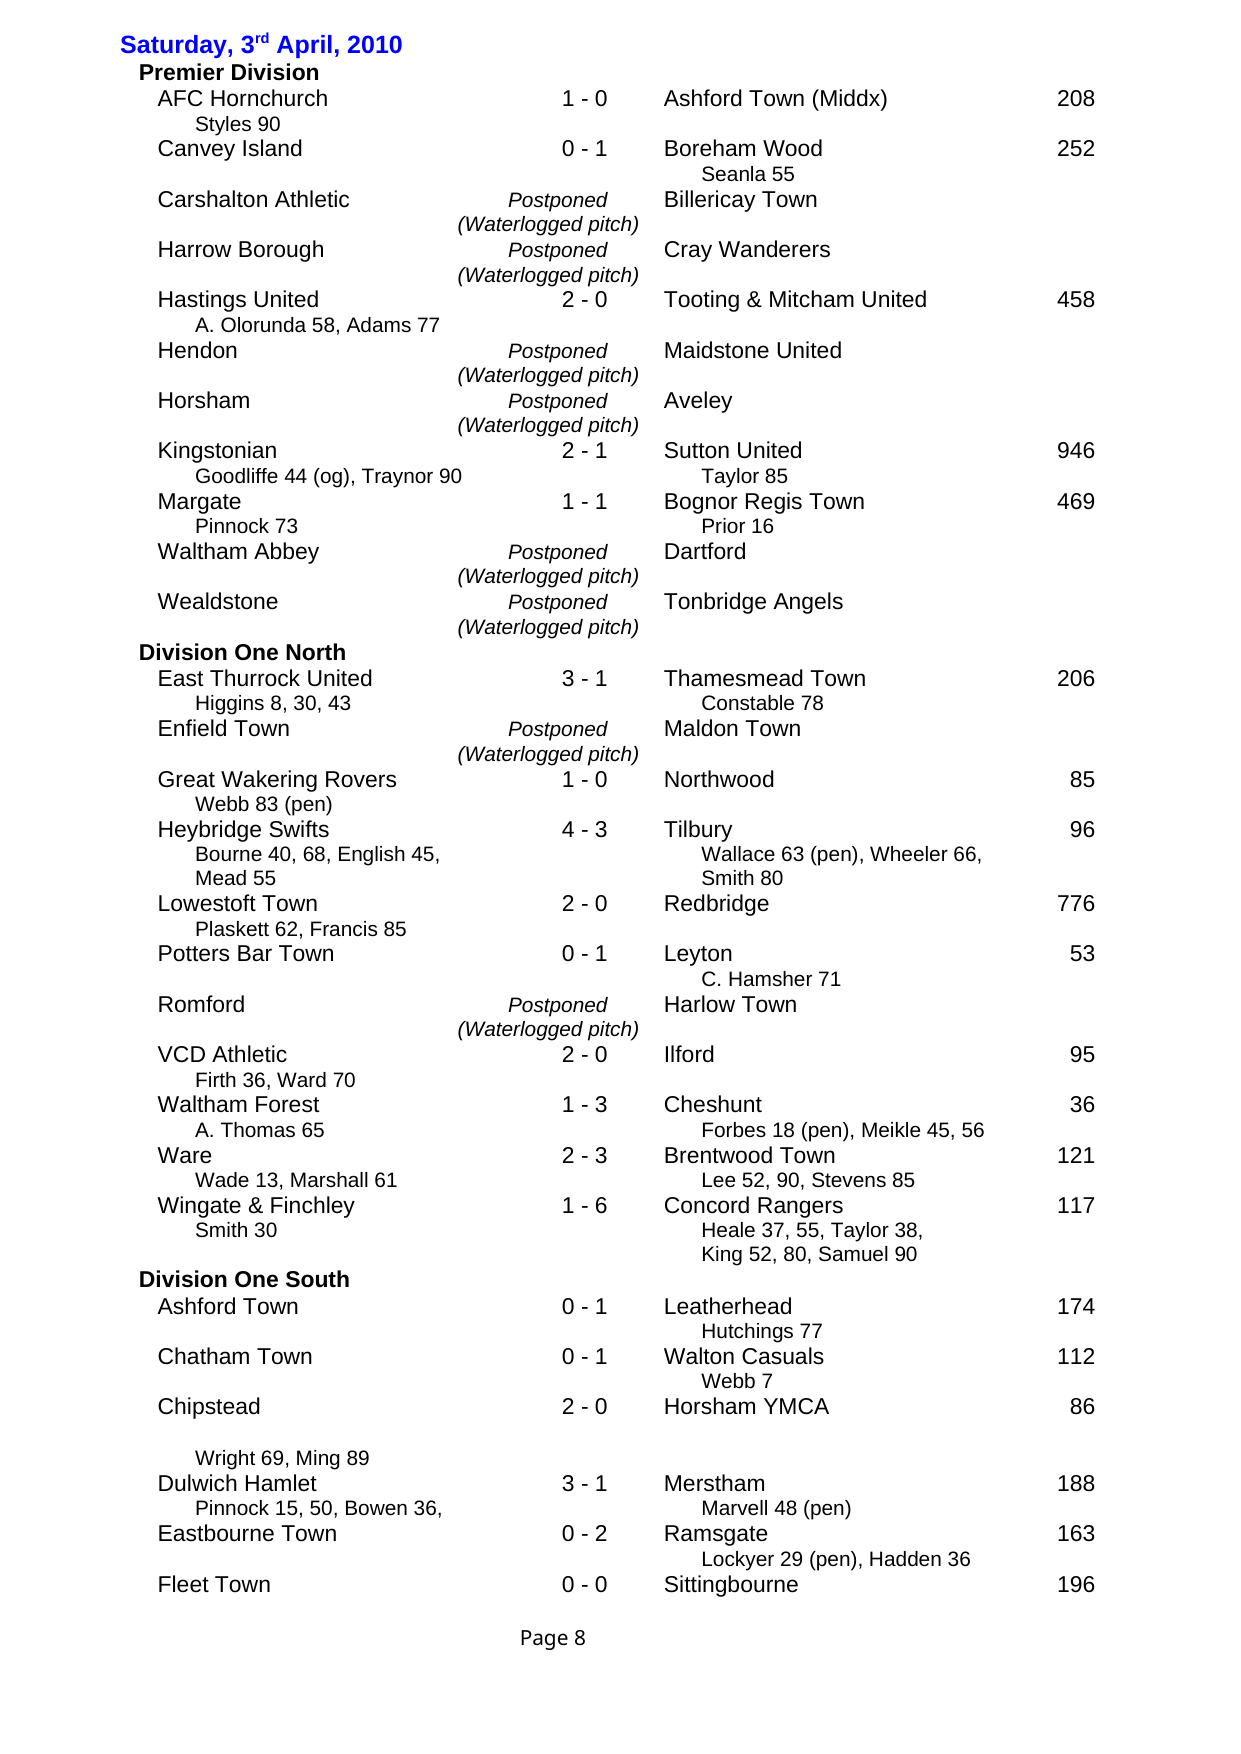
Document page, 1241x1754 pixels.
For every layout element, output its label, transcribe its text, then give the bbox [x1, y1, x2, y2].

text Wright 69, Ming 89 [195, 1446, 1150, 1470]
text 0 - 1 Leatherhead 174 [157, 1293, 1150, 1319]
text Goodliffe 44 (og), Traynor 90 Taylor 85 [195, 464, 1150, 488]
text (Waterlogged pitch) [195, 212, 1150, 236]
text Saturday, 3rd April, 2010 [120, 30, 1150, 59]
text Postponed [157, 715, 1150, 742]
text Webb 83 (pen) [195, 792, 1150, 816]
text Division One South [139, 1266, 1150, 1293]
text (Waterlogged pitch) [195, 262, 1150, 286]
text Plaskett 62, Francis 85 [195, 916, 1150, 940]
text 0 - 1 Walton Casuals 112 [157, 1343, 1150, 1369]
text Premier Division [139, 59, 1150, 85]
text Hutchings 77 [195, 1319, 1150, 1343]
text Hendon Postponed United [157, 337, 1150, 363]
text United 2 - 0 Tooting & Mitcham United 458 [157, 286, 1150, 313]
text Division One North [139, 638, 1150, 665]
text (Waterlogged pitch) [195, 413, 1150, 437]
text Wade 13, 61 Lee 52, 90, Stevens 85 [195, 1168, 1150, 1192]
text Firth 36, Ward 70 [195, 1067, 1150, 1091]
text Mead 55 Smith 80 [195, 866, 1150, 890]
text King 52, 80, Samuel 90 [195, 1242, 1150, 1266]
text AFC Hornchurch 1 - 0 (Middx) 208 [157, 85, 1150, 111]
text Lockyer 29 (pen), Hadden 36 [195, 1547, 1150, 1571]
text Romford Postponed [157, 991, 1150, 1017]
text Borough Postponed Cray Wanderers [157, 236, 1150, 262]
text Great Wakering Rovers 1 - 0 Northwood 85 [157, 766, 1150, 792]
text Dulwich Hamlet 3 - 1 Merstham 188 [157, 1470, 1150, 1496]
text Chipstead 2 - 0 Horsham YMCA 86 [157, 1393, 1150, 1446]
text (Waterlogged pitch) [195, 564, 1150, 588]
text Wealdstone Postponed Tonbridge Angels [157, 588, 1150, 614]
text United 3 - 1 206 [157, 665, 1150, 691]
text Heybridge Swifts 4 - 3 Tilbury 96 [157, 816, 1150, 842]
text (Waterlogged pitch) [195, 363, 1150, 387]
text C. Hamsher 71 [195, 967, 1150, 991]
text 0 - 0 Sittingbourne 196 [157, 1571, 1150, 1597]
text Carshalton Athletic Postponed Billericay Town [157, 186, 1150, 212]
text Wingate & Finchley 1 - 6 Rangers 117 [157, 1192, 1150, 1218]
text Ware 2 - 3 121 [157, 1142, 1150, 1168]
text Higgins 8, 30, 43 Constable 78 [195, 691, 1150, 715]
text Abbey Postponed [157, 538, 1150, 564]
text A. Olorunda 58, Adams 77 [195, 313, 1150, 337]
text Bourne 40, 68, English 45, Wallace 63 (pen), Wheeler 66, [195, 842, 1150, 866]
text Canvey Island 0 - 1 Boreham Wood 252 [157, 135, 1150, 162]
text 1 - 3 36 [157, 1091, 1150, 1118]
text Styles 90 [195, 111, 1150, 135]
text 0 - 2 Ramsgate 163 [157, 1520, 1150, 1547]
text 0 - 1 Leyton 53 [157, 940, 1150, 967]
text Pinnock 15, 50, Bowen 36, Marvell 48 (pen) [195, 1496, 1150, 1520]
text Seanla 55 [195, 162, 1150, 186]
text 1 - 1 Bognor Regis Town 469 [157, 488, 1150, 514]
text 2 - 0 Redbridge 776 [157, 890, 1150, 916]
text Horsham Postponed Aveley [157, 387, 1150, 413]
text Webb 7 [195, 1369, 1150, 1393]
text Pinnock 73 Prior 16 [195, 514, 1150, 538]
text (Waterlogged pitch) [195, 742, 1150, 766]
text (Waterlogged pitch) [195, 1017, 1150, 1041]
text A. Thomas 65 Forbes 18 (pen), Meikle 45, 56 [195, 1118, 1150, 1142]
text Kingstonian 2 - 1 Sutton United 946 [157, 437, 1150, 464]
text Smith 30 Heale 37, 55, 38, [195, 1218, 1150, 1242]
text (Waterlogged pitch) [195, 614, 1150, 638]
text VCD Athletic 2 - 0 Ilford 95 [157, 1041, 1150, 1067]
